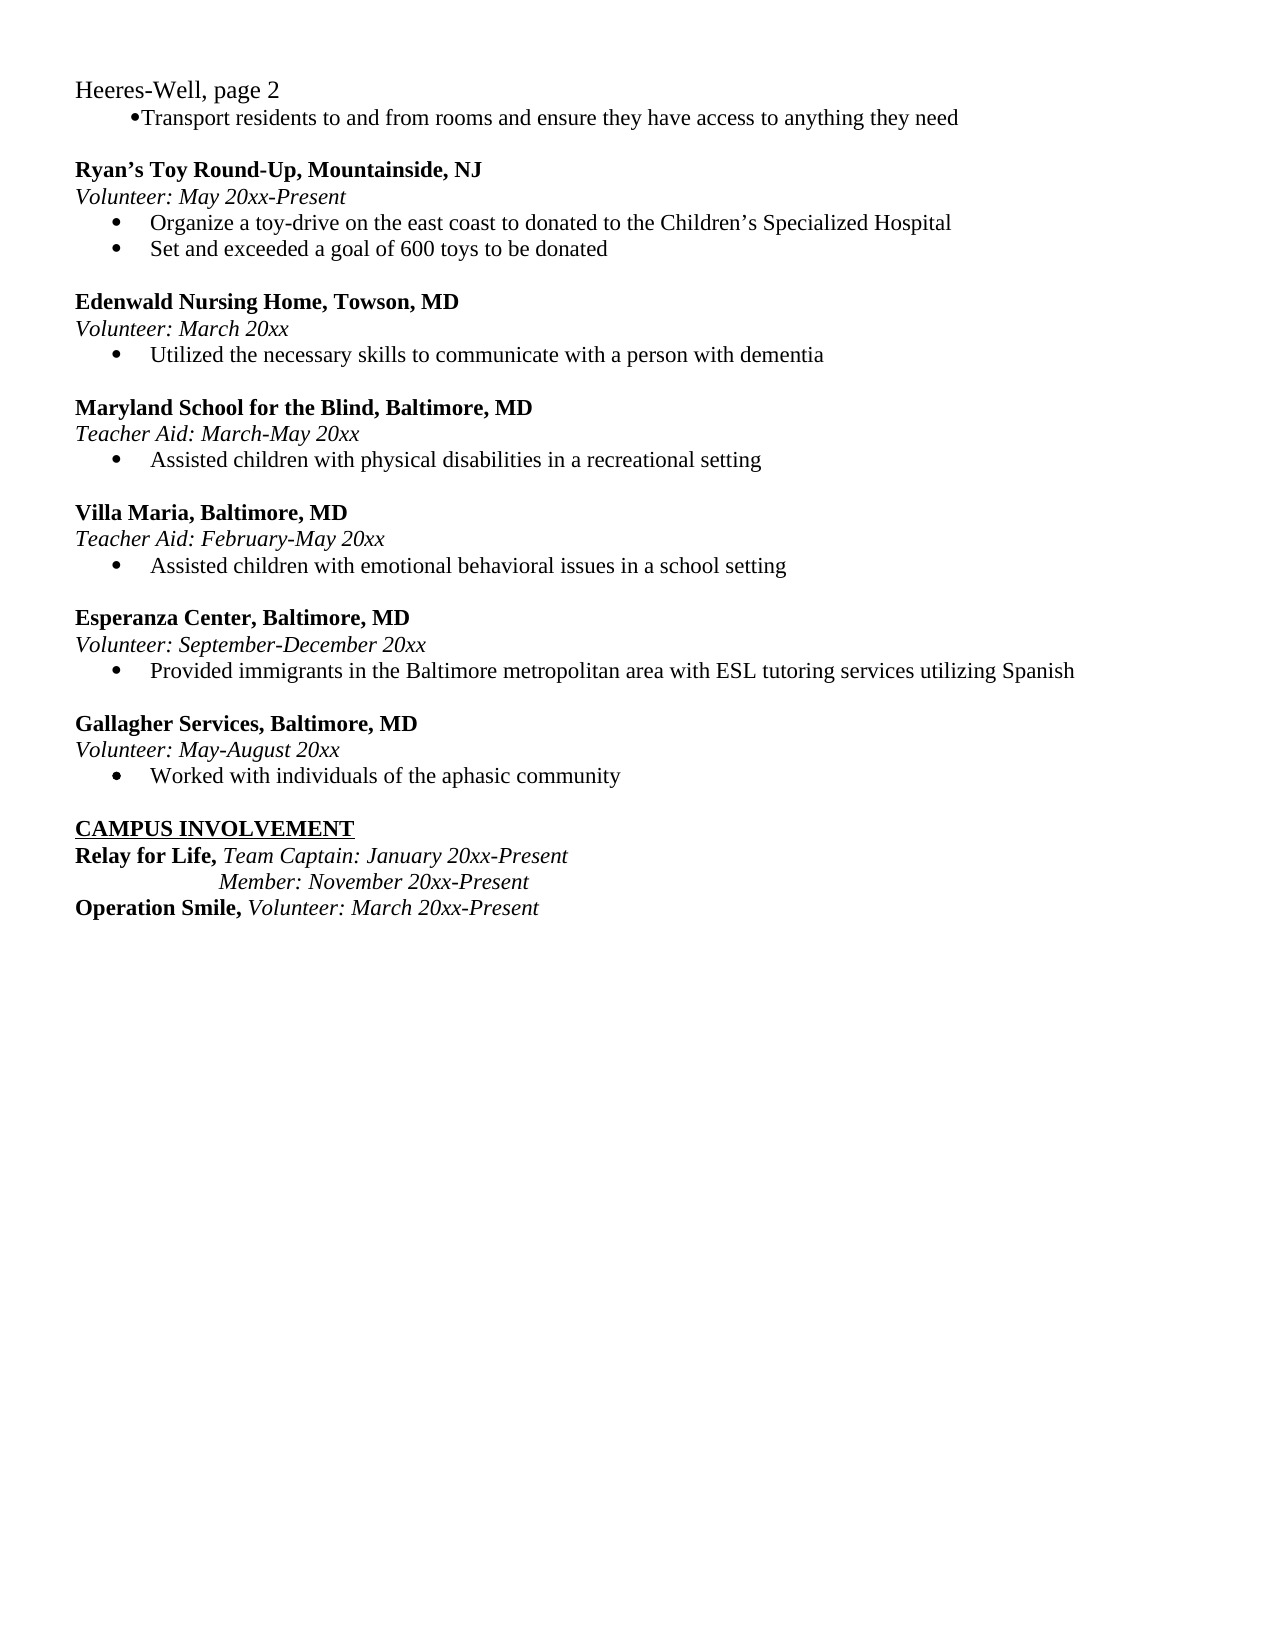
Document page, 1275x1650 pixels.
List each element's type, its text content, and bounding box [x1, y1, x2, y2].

list Transport residents to and from rooms and ensure they have access to anything they need [131, 104, 1200, 130]
text Esperanza Center, Baltimore, MD [75, 604, 1200, 631]
text Member: November 20xx-Present [75, 868, 1200, 894]
list Worked with individuals of the aphasic community [112, 763, 1200, 789]
text Ryan’s Toy Round-Up, Mountainside, NJ [75, 156, 1200, 183]
text Volunteer: May-August 20xx [75, 736, 1200, 763]
text Villa Maria, Baltimore, MD [75, 499, 1200, 525]
text Edenwald Nursing Home, Towson, MD [75, 288, 1200, 314]
text Volunteer: September-December 20xx [75, 631, 1200, 657]
list Set and exceeded a goal of 600 toys to be donated [112, 236, 1200, 262]
list Assisted children with emotional behavioral issues in a school setting [112, 552, 1200, 578]
list Organize a toy-drive on the east coast to donated to the Children’s Specialized Hospital [112, 209, 1200, 236]
text Teacher Aid: March-May 20xx [75, 420, 1200, 446]
text Volunteer: March 20xx [75, 314, 1200, 341]
text Volunteer: May 20xx-Present [75, 183, 1200, 209]
text Maryland School for the Blind, Baltimore, MD [75, 394, 1200, 420]
text Teacher Aid: February-May 20xx [75, 525, 1200, 552]
text CAMPUS INVOLVEMENT [75, 815, 1200, 842]
list Provided immigrants in the Baltimore metropolitan area with ESL tutoring services utilizing Spanish [112, 657, 1200, 683]
list Utilized the necessary skills to communicate with a person with dementia [112, 341, 1200, 367]
text Operation Smile, Volunteer: March 20xx-Present [75, 894, 1200, 921]
text Gallagher Services, Baltimore, MD [75, 710, 1200, 736]
text Relay for Life, Team Captain: January 20xx-Present [75, 842, 1200, 868]
list Assisted children with physical disabilities in a recreational setting [112, 446, 1200, 473]
